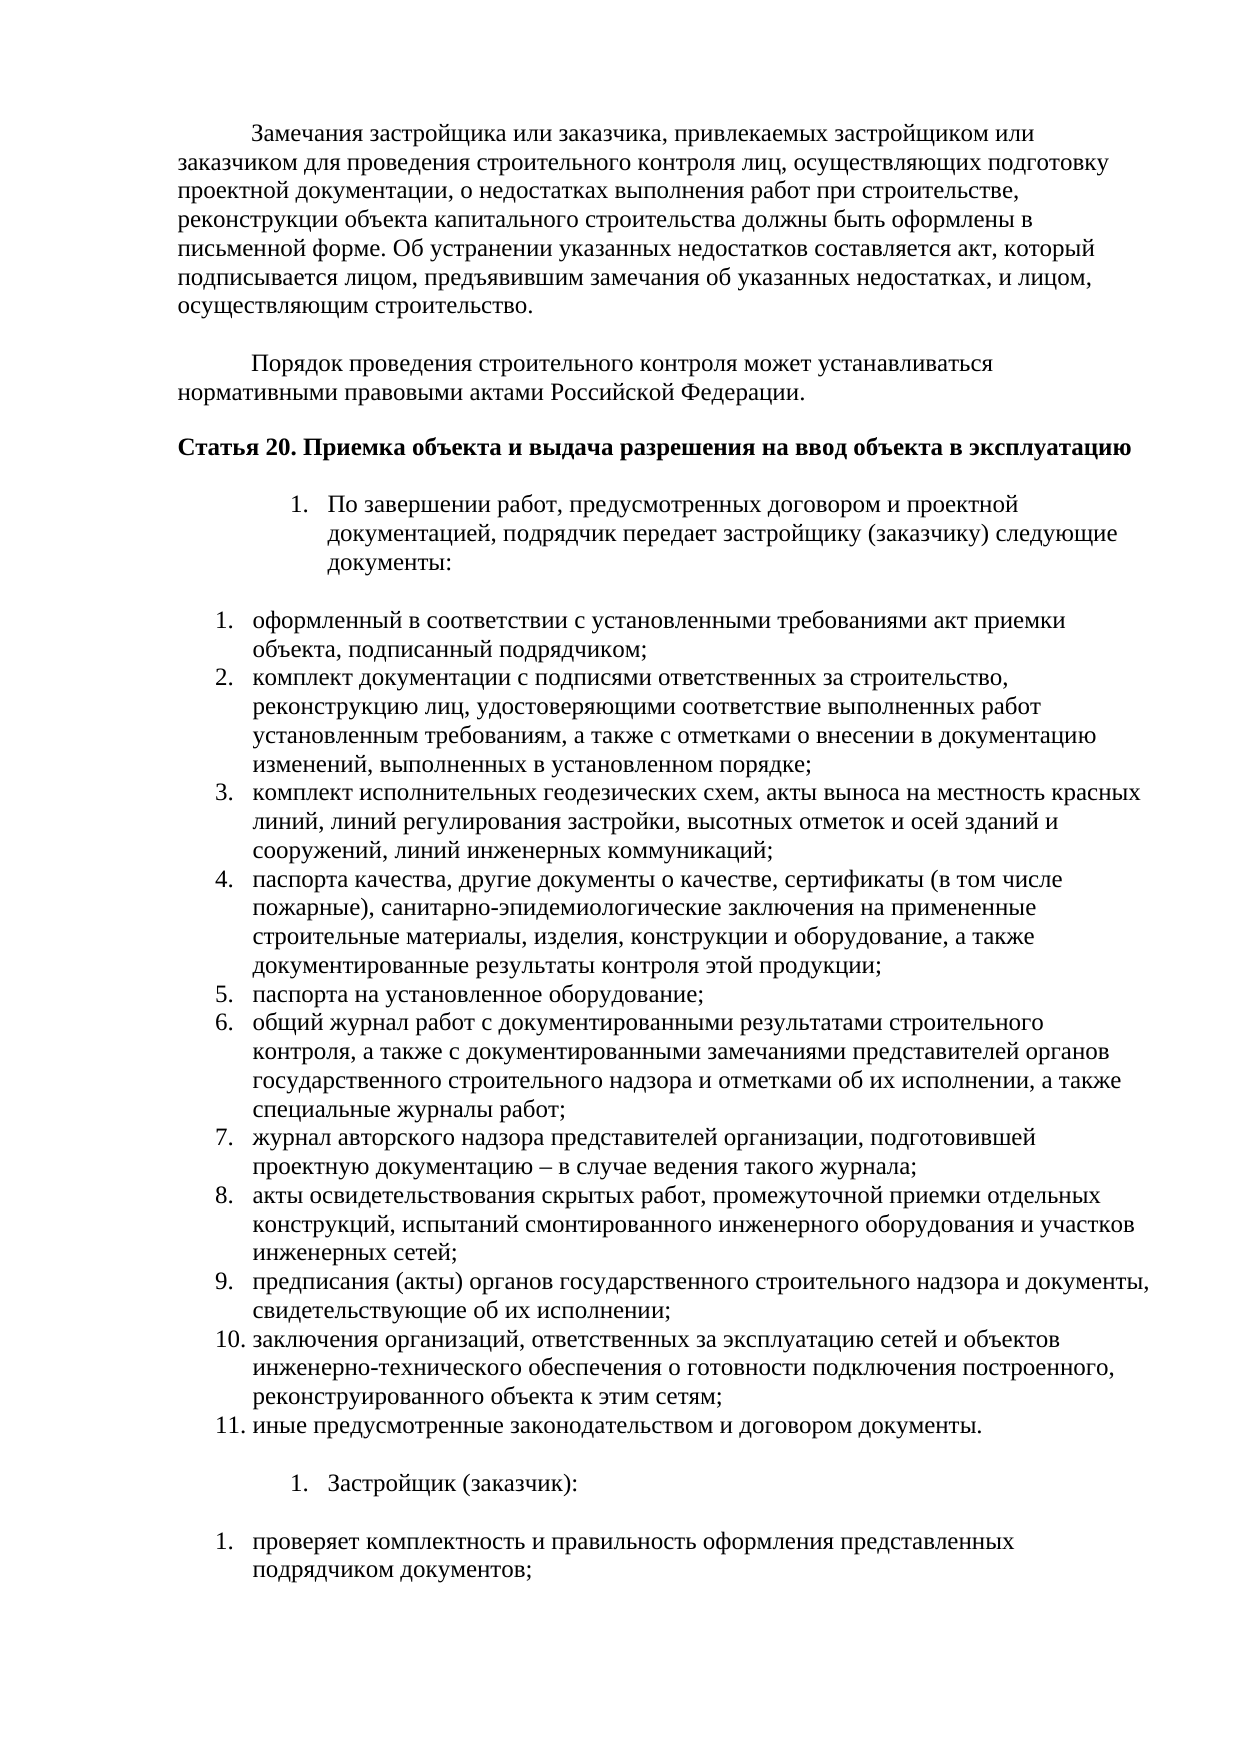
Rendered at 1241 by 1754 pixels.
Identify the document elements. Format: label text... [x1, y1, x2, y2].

list акты освидетельствования скрытых работ, промежуточной приемки отдельных конструкций, испытаний смонтированного инженерного оборудования и участков инженерных сетей; [215, 1180, 1152, 1266]
list паспорта качества, другие документы о качестве, сертификаты (в том числе пожарные), санитарно-эпидемиологические заключения на примененные строительные материалы, изделия, конструкции и оборудование, а также документированные результаты контроля этой продукции; [215, 864, 1152, 979]
list комплект документации с подписями ответственных за строительство, реконструкцию лиц, удостоверяющими соответствие выполненных работ установленным требованиям, а также с отметками о внесении в документацию изменений, выполненных в установленном порядке; [215, 662, 1152, 777]
text Замечания застройщика или заказчика, привлекаемых застройщиком или заказчиком для проведения строительного контроля лиц, осуществляющих подготовку проектной документации, о недостатках выполнения работ при строительстве, реконструкции объекта капитального строительства должны быть оформлены в письменной форме. Об устранении указанных недостатков составляется акт, который подписывается лицом, предъявившим замечания об указанных недостатках, и лицом, осуществляющим строительство. [177, 118, 1152, 319]
list журнал авторского надзора представителей организации, подготовившей проектную документацию – в случае ведения такого журнала; [215, 1122, 1152, 1180]
text Порядок проведения строительного контроля может устанавливаться нормативными правовыми актами Российской Федерации. [177, 348, 1152, 406]
list проверяет комплектность и правильность оформления представленных подрядчиком документов; [215, 1526, 1152, 1583]
list Застройщик (заказчик): [290, 1468, 1152, 1497]
list паспорта на установленное оборудование; [215, 979, 1152, 1007]
list комплект исполнительных геодезических схем, акты выноса на местность красных линий, линий регулирования застройки, высотных отметок и осей зданий и сооружений, линий инженерных коммуникаций; [215, 777, 1152, 864]
list общий журнал работ с документированными результатами строительного контроля, а также с документированными замечаниями представителей органов государственного строительного надзора и отметками об их исполнении, а также специальные журналы работ; [215, 1007, 1152, 1122]
list заключения организаций, ответственных за эксплуатацию сетей и объектов инженерно-технического обеспечения о готовности подключения построенного, реконструированного объекта к этим сетям; [215, 1324, 1152, 1410]
list оформленный в соответствии с установленными требованиями акт приемки объекта, подписанный подрядчиком; [215, 605, 1152, 662]
list иные предусмотренные законодательством и договором документы. [215, 1410, 1152, 1439]
text Статья 20. Приемка объекта и выдача разрешения на ввод объекта в эксплуатацию [177, 432, 1152, 460]
list предписания (акты) органов государственного строительного надзора и документы, свидетельствующие об их исполнении; [215, 1266, 1152, 1324]
list По завершении работ, предусмотренных договором и проектной документацией, подрядчик передает застройщику (заказчику) следующие документы: [290, 489, 1152, 576]
